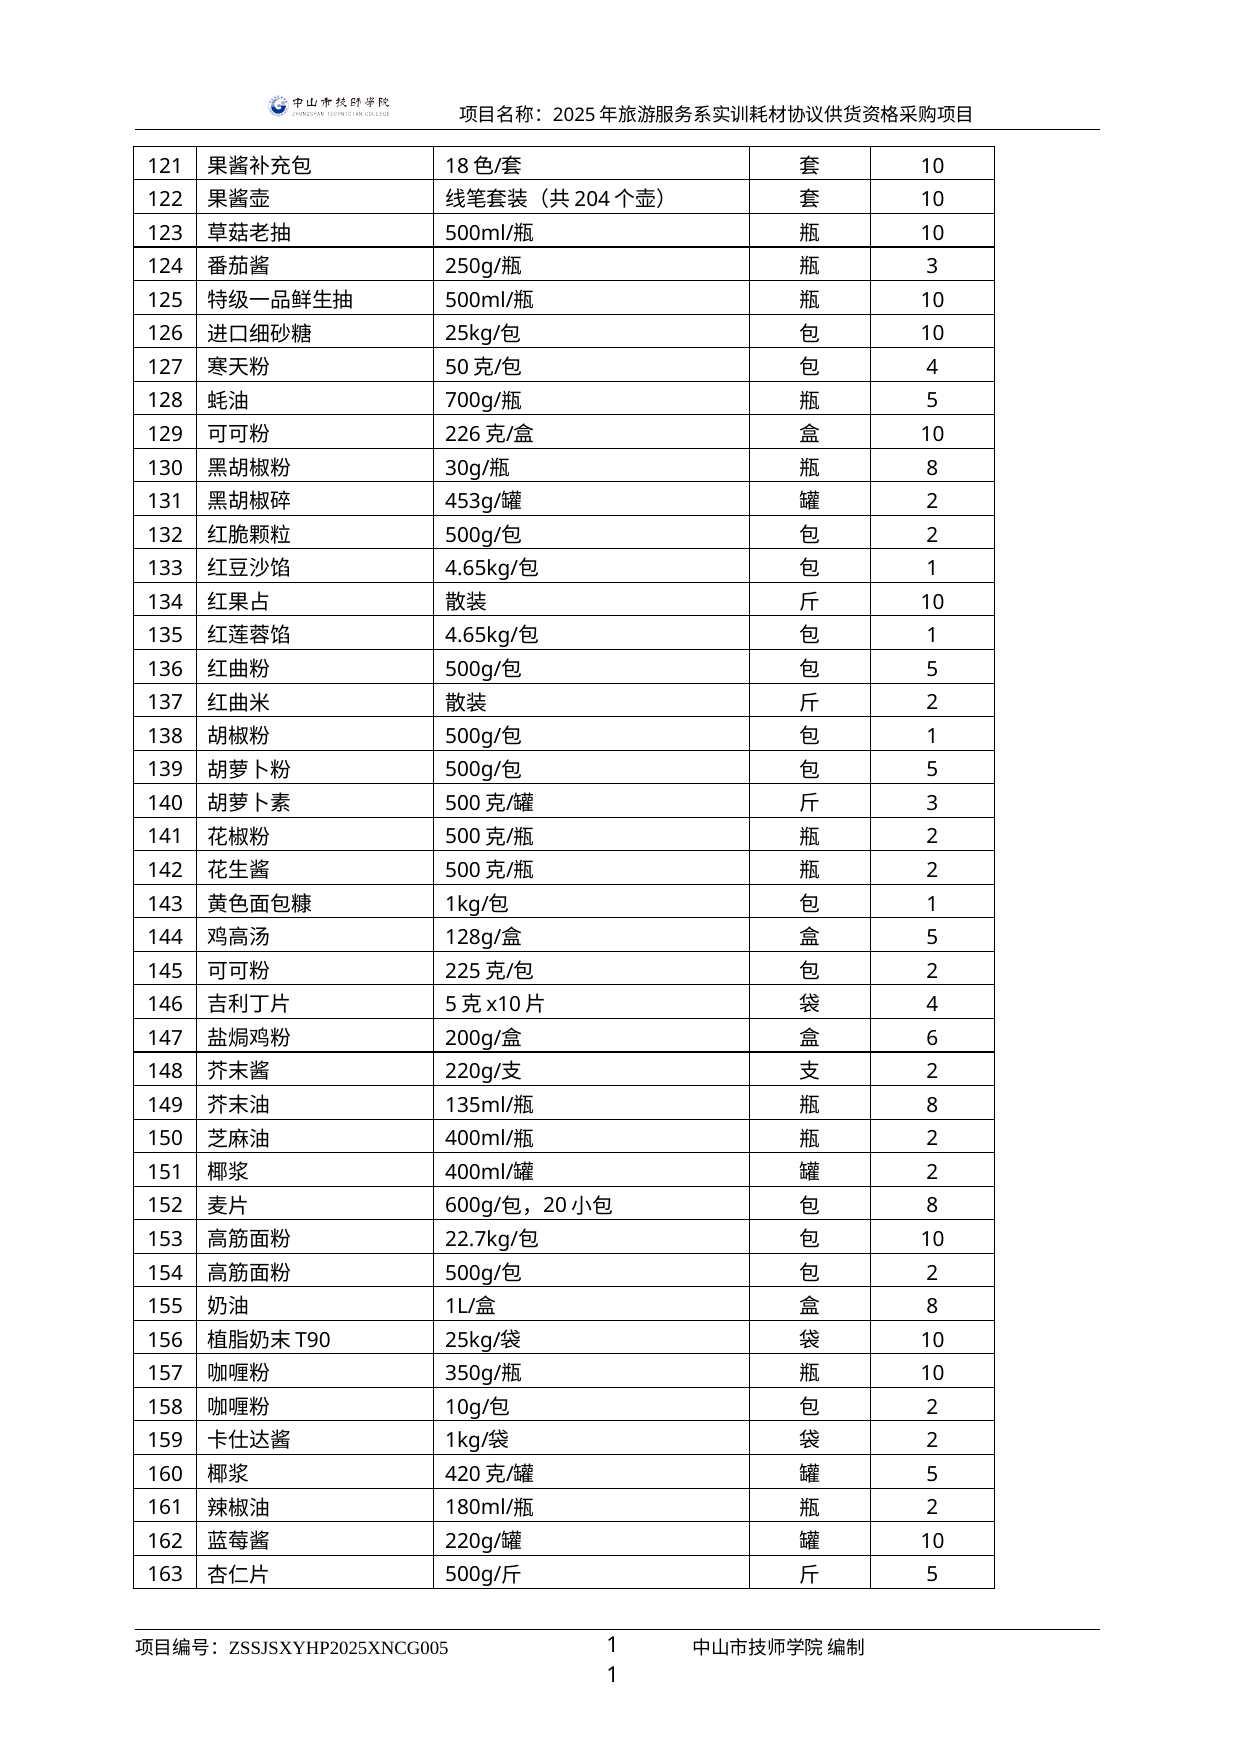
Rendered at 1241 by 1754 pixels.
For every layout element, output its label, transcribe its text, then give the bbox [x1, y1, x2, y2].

table_cell 盒 [750, 918, 870, 951]
table_cell 138 [134, 717, 196, 749]
table_cell 150 [134, 1120, 196, 1152]
table_cell 133 [134, 549, 196, 582]
table_cell 包 [750, 348, 870, 381]
table_cell 罐 [750, 482, 870, 515]
table_cell 包 [750, 516, 870, 548]
table_cell 胡萝卜素 [197, 784, 433, 817]
table_cell 50克/包 [434, 348, 749, 381]
table_cell 149 [134, 1086, 196, 1118]
table_cell 包 [750, 650, 870, 682]
table_cell 瓶 [750, 818, 870, 850]
table_cell 122 [134, 180, 196, 213]
table_cell 胡椒粉 [197, 717, 433, 749]
table_cell 155 [134, 1287, 196, 1320]
table_cell 4 [871, 985, 994, 1018]
table_cell 麦片 [197, 1187, 433, 1219]
table_cell 黄色面包糠 [197, 885, 433, 917]
table_cell 350g/瓶 [434, 1354, 749, 1387]
table_cell 4 [871, 348, 994, 381]
table_cell 4.65kg/包 [434, 616, 749, 649]
table_cell 花椒粉 [197, 818, 433, 850]
table_cell 芝麻油 [197, 1120, 433, 1152]
table_cell 500ml/瓶 [434, 214, 749, 246]
table_cell 包 [750, 1220, 870, 1253]
table_cell 5 [871, 1455, 994, 1487]
table_cell 157 [134, 1354, 196, 1387]
table_cell 卡仕达酱 [197, 1421, 433, 1454]
table_cell 1 [871, 717, 994, 749]
table_cell 5 [871, 918, 994, 951]
table_cell 2 [871, 482, 994, 515]
table_cell 10 [871, 180, 994, 213]
table_cell 罐 [750, 1522, 870, 1554]
table_cell 8 [871, 1187, 994, 1219]
table_cell 10 [871, 415, 994, 448]
table_cell 10 [871, 315, 994, 347]
table_cell 500g/包 [434, 516, 749, 548]
table_cell 瓶 [750, 1354, 870, 1387]
table_cell 套 [750, 147, 870, 179]
table_cell 咖喱粉 [197, 1354, 433, 1387]
table_cell 1L/盒 [434, 1287, 749, 1320]
table_cell 斤 [750, 583, 870, 615]
table_cell 包 [750, 1388, 870, 1420]
table_cell 163 [134, 1556, 196, 1588]
table_cell 奶油 [197, 1287, 433, 1320]
table_cell 红豆沙馅 [197, 549, 433, 582]
table_cell 162 [134, 1522, 196, 1554]
table_cell 芥末酱 [197, 1053, 433, 1085]
table_cell 瓶 [750, 851, 870, 884]
table_cell 袋 [750, 1421, 870, 1454]
table_cell 3 [871, 784, 994, 817]
table_cell 128g/盒 [434, 918, 749, 951]
table_cell 453g/罐 [434, 482, 749, 515]
table_cell 瓶 [750, 281, 870, 313]
table_cell 盒 [750, 1019, 870, 1051]
table_cell 番茄酱 [197, 248, 433, 280]
table_cell 罐 [750, 1153, 870, 1186]
table_cell 142 [134, 851, 196, 884]
table_cell 散装 [434, 583, 749, 615]
table_cell 147 [134, 1019, 196, 1051]
table_cell 2 [871, 851, 994, 884]
table_cell 3 [871, 248, 994, 280]
table_cell 胡萝卜粉 [197, 751, 433, 783]
table_cell 135 [134, 616, 196, 649]
table_cell 139 [134, 751, 196, 783]
table_cell 500克/瓶 [434, 818, 749, 850]
table_cell 5 [871, 751, 994, 783]
table_cell 700g/瓶 [434, 382, 749, 414]
table_cell 红曲米 [197, 684, 433, 716]
table_cell 袋 [750, 1321, 870, 1353]
table_cell 红果占 [197, 583, 433, 615]
table_cell 1kg/包 [434, 885, 749, 917]
table_cell 125 [134, 281, 196, 313]
table_cell 瓶 [750, 382, 870, 414]
table_cell 果酱壶 [197, 180, 433, 213]
table_cell 6 [871, 1019, 994, 1051]
table_cell 250g/瓶 [434, 248, 749, 280]
table_cell 草菇老抽 [197, 214, 433, 246]
table_cell 包 [750, 616, 870, 649]
table_cell 果酱补充包 [197, 147, 433, 179]
table_cell 500ml/瓶 [434, 281, 749, 313]
table_cell 红脆颗粒 [197, 516, 433, 548]
table_cell 2 [871, 1254, 994, 1286]
table_cell 123 [134, 214, 196, 246]
table_cell 144 [134, 918, 196, 951]
table_cell 植脂奶末T90 [197, 1321, 433, 1353]
table_cell 包 [750, 1187, 870, 1219]
table_cell 135ml/瓶 [434, 1086, 749, 1118]
table_cell 椰浆 [197, 1455, 433, 1487]
table_cell 包 [750, 885, 870, 917]
table_cell 136 [134, 650, 196, 682]
table_cell 141 [134, 818, 196, 850]
table_cell 129 [134, 415, 196, 448]
table_cell 152 [134, 1187, 196, 1219]
table_cell 咖喱粉 [197, 1388, 433, 1420]
table_cell 蚝油 [197, 382, 433, 414]
table_cell 1 [871, 549, 994, 582]
table_cell 148 [134, 1053, 196, 1085]
table_cell 143 [134, 885, 196, 917]
table_cell 30g/瓶 [434, 449, 749, 481]
table_cell 杏仁片 [197, 1556, 433, 1588]
table_cell 420克/罐 [434, 1455, 749, 1487]
table_cell 4.65kg/包 [434, 549, 749, 582]
table_cell 10 [871, 1522, 994, 1554]
table_cell 154 [134, 1254, 196, 1286]
table_cell 瓶 [750, 1120, 870, 1152]
table_cell 140 [134, 784, 196, 817]
table_cell 红曲粉 [197, 650, 433, 682]
table_cell 8 [871, 1287, 994, 1320]
table_cell 151 [134, 1153, 196, 1186]
table_cell 椰浆 [197, 1153, 433, 1186]
table_cell 罐 [750, 1455, 870, 1487]
table_cell 寒天粉 [197, 348, 433, 381]
table_cell 黑胡椒粉 [197, 449, 433, 481]
table_cell 156 [134, 1321, 196, 1353]
table_cell 400ml/罐 [434, 1153, 749, 1186]
table_cell 包 [750, 717, 870, 749]
table_cell 10 [871, 583, 994, 615]
table_cell 180ml/瓶 [434, 1489, 749, 1521]
table_cell 2 [871, 1053, 994, 1085]
table_cell 500g/包 [434, 1254, 749, 1286]
table_cell 盐焗鸡粉 [197, 1019, 433, 1051]
table_cell 2 [871, 1153, 994, 1186]
table_cell 10g/包 [434, 1388, 749, 1420]
table_cell 145 [134, 952, 196, 984]
table_cell 斤 [750, 684, 870, 716]
table_cell 400ml/瓶 [434, 1120, 749, 1152]
table_cell 160 [134, 1455, 196, 1487]
table_cell 红莲蓉馅 [197, 616, 433, 649]
table_cell 芥末油 [197, 1086, 433, 1118]
table_cell 161 [134, 1489, 196, 1521]
table_cell 132 [134, 516, 196, 548]
table_cell 134 [134, 583, 196, 615]
table_cell 瓶 [750, 449, 870, 481]
table_cell 153 [134, 1220, 196, 1253]
table_cell 500g/包 [434, 650, 749, 682]
table_cell 花生酱 [197, 851, 433, 884]
table_cell 5 [871, 1556, 994, 1588]
table_cell 蓝莓酱 [197, 1522, 433, 1554]
table_cell 包 [750, 315, 870, 347]
table_cell 进口细砂糖 [197, 315, 433, 347]
table_cell 黑胡椒碎 [197, 482, 433, 515]
table_cell 128 [134, 382, 196, 414]
table_cell 辣椒油 [197, 1489, 433, 1521]
table_cell 225克/包 [434, 952, 749, 984]
table_cell 200g/盒 [434, 1019, 749, 1051]
table_cell 袋 [750, 985, 870, 1018]
table_cell 226克/盒 [434, 415, 749, 448]
table_cell 2 [871, 818, 994, 850]
table_cell 25kg/袋 [434, 1321, 749, 1353]
table_cell 10 [871, 214, 994, 246]
table_cell 特级一品鲜生抽 [197, 281, 433, 313]
table_cell 500克/罐 [434, 784, 749, 817]
table_cell 鸡高汤 [197, 918, 433, 951]
table_cell 支 [750, 1053, 870, 1085]
table_cell 可可粉 [197, 952, 433, 984]
table_cell 25kg/包 [434, 315, 749, 347]
table_cell 散装 [434, 684, 749, 716]
table_cell 600g/包，20小包 [434, 1187, 749, 1219]
table_cell 可可粉 [197, 415, 433, 448]
table_cell 8 [871, 1086, 994, 1118]
table_cell 159 [134, 1421, 196, 1454]
table_cell 瓶 [750, 214, 870, 246]
table_cell 146 [134, 985, 196, 1018]
table_cell 220g/支 [434, 1053, 749, 1085]
table_cell 130 [134, 449, 196, 481]
table_cell 包 [750, 751, 870, 783]
table_cell 高筋面粉 [197, 1220, 433, 1253]
table_cell 2 [871, 684, 994, 716]
table_cell 斤 [750, 784, 870, 817]
table_cell 121 [134, 147, 196, 179]
table_cell 2 [871, 1489, 994, 1521]
table_cell 137 [134, 684, 196, 716]
table_cell 8 [871, 449, 994, 481]
table_cell 10 [871, 1321, 994, 1353]
table_cell 1 [871, 885, 994, 917]
table_cell 500g/包 [434, 717, 749, 749]
table_cell 2 [871, 1421, 994, 1454]
table_cell 18色/套 [434, 147, 749, 179]
table_cell 2 [871, 516, 994, 548]
table_cell 124 [134, 248, 196, 280]
table_cell 127 [134, 348, 196, 381]
table_cell 包 [750, 549, 870, 582]
table_cell 22.7kg/包 [434, 1220, 749, 1253]
table_cell 5 [871, 650, 994, 682]
table_cell 吉利丁片 [197, 985, 433, 1018]
table_cell 包 [750, 952, 870, 984]
table_cell 500克/瓶 [434, 851, 749, 884]
table_cell 2 [871, 1388, 994, 1420]
table_cell 瓶 [750, 248, 870, 280]
table_cell 10 [871, 147, 994, 179]
table_cell 500g/斤 [434, 1556, 749, 1588]
table_cell 10 [871, 1354, 994, 1387]
table_cell 盒 [750, 1287, 870, 1320]
table_cell 高筋面粉 [197, 1254, 433, 1286]
table_cell 131 [134, 482, 196, 515]
table_cell 盒 [750, 415, 870, 448]
table_cell 套 [750, 180, 870, 213]
table_cell 2 [871, 1120, 994, 1152]
table_cell 5 [871, 382, 994, 414]
table_cell 158 [134, 1388, 196, 1420]
table_cell 线笔套装（共204个壶） [434, 180, 749, 213]
table_cell 瓶 [750, 1086, 870, 1118]
table_cell 瓶 [750, 1489, 870, 1521]
table_cell 5克x10片 [434, 985, 749, 1018]
table_cell 500g/包 [434, 751, 749, 783]
table_cell 1 [871, 616, 994, 649]
picture [260, 88, 397, 122]
table_cell 2 [871, 952, 994, 984]
table_cell 220g/罐 [434, 1522, 749, 1554]
table_cell 斤 [750, 1556, 870, 1588]
table_cell 126 [134, 315, 196, 347]
table_cell 1kg/袋 [434, 1421, 749, 1454]
table_cell 10 [871, 281, 994, 313]
table_cell 包 [750, 1254, 870, 1286]
table_cell 10 [871, 1220, 994, 1253]
